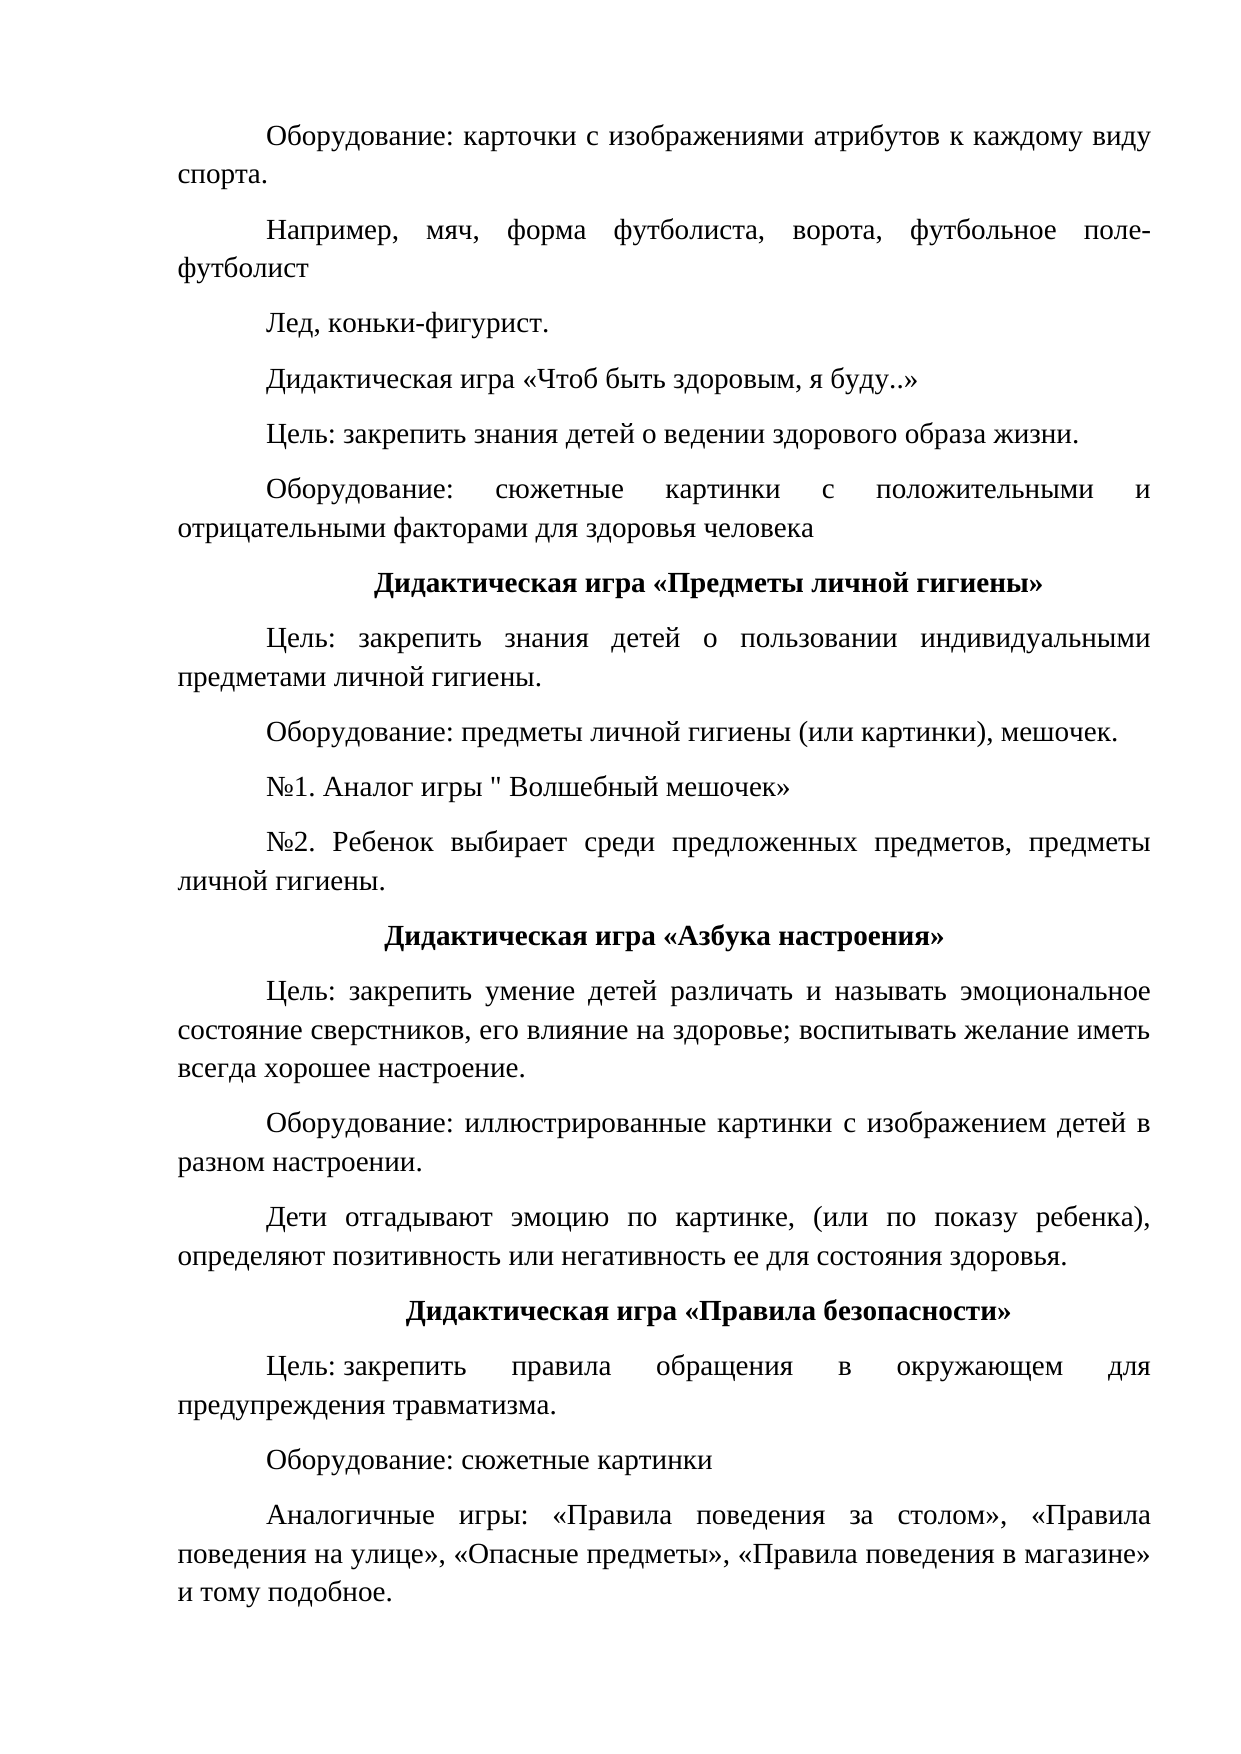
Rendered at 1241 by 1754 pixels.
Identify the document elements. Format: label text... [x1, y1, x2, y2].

text Аналогичные игры: «Правила поведения за столом», «Правила поведения на улице», «Опасные предметы», «Правила поведения в магазине» и тому подобное. [177, 1497, 1152, 1608]
text Цель: закрепить правила обращения в окружающем для предупреждения травматизма. [177, 1348, 1152, 1420]
text №2. Ребенок выбирает среди предложенных предметов, предметы личной гигиены. [177, 824, 1152, 896]
text Дидактическая игра «Предметы личной гигиены» [177, 565, 1152, 598]
text Дидактическая игра «Чтоб быть здоровым, я буду..» [177, 361, 1152, 394]
text Лед, коньки-фигурист. [177, 306, 1152, 339]
text Например, мяч, форма футболиста, ворота, футбольное поле-футболист [177, 212, 1152, 284]
text Дидактическая игра «Правила безопасности» [177, 1293, 1152, 1327]
text №1. Аналог игры " Волшебный мешочек» [177, 769, 1152, 803]
text Цель: закрепить знания детей о пользовании индивидуальными предметами личной гигиены. [177, 620, 1152, 692]
text Дидактическая игра «Азбука настроения» [177, 918, 1152, 952]
text Оборудование: сюжетные картинки [177, 1442, 1152, 1476]
text Оборудование: предметы личной гигиены (или картинки), мешочек. [177, 714, 1152, 747]
text Дети отгадывают эмоцию по картинке, (или по показу ребенка), определяют позитивность или негативность ее для состояния здоровья. [177, 1199, 1152, 1271]
text Оборудование: иллюстрированные картинки с изображением детей в разном настроении. [177, 1106, 1152, 1178]
text Цель: закрепить умение детей различать и называть эмоциональное состояние сверстников, его влияние на здоровье; воспитывать желание иметь всегда хорошее настроение. [177, 973, 1152, 1084]
text Оборудование: сюжетные картинки с положительными и отрицательными факторами для здоровья человека [177, 471, 1152, 543]
text Цель: закрепить знания детей о ведении здорового образа жизни. [177, 416, 1152, 449]
text Оборудование: карточки с изображениями атрибутов к каждому виду спорта. [177, 118, 1152, 190]
